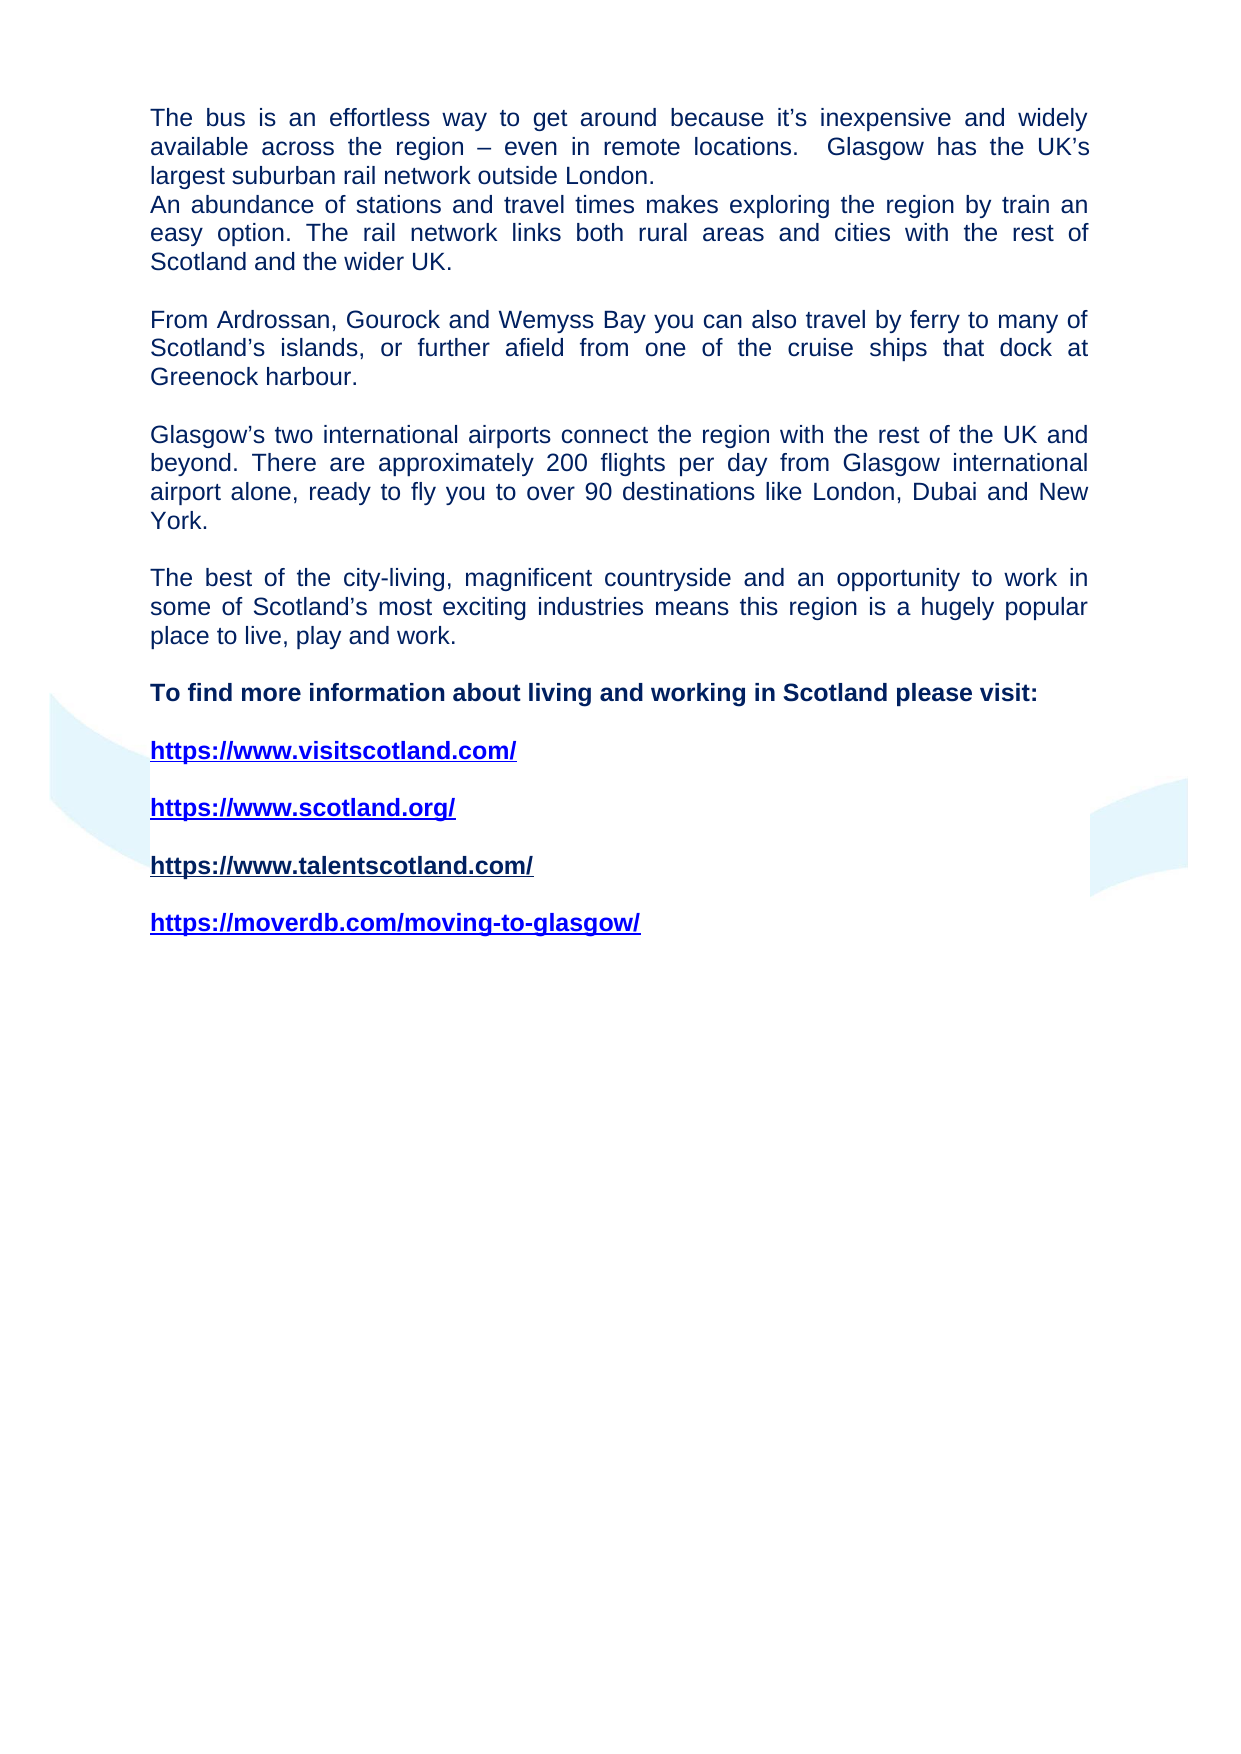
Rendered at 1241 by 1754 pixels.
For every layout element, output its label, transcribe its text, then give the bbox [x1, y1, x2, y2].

text To find more information about living and working in Scotland please visit: [150, 678, 1090, 707]
text The best of the city-living, magnificent countryside and an opportunity to work in some of Scotland’s most exciting industries means this region is a hugely popular place to live, play and work. [150, 563, 1090, 650]
text https://www.visitscotland.com/ [150, 736, 1090, 765]
text An abundance of stations and travel times makes exploring the region by train an easy option. The rail network links both rural areas and cities with the rest of Scotland and the wider UK. [150, 190, 1090, 276]
text The bus is an effortless way to get around because it’s inexpensive and widely available across the region – even in remote locations. Glasgow has the UK’s largest suburban rail network outside London. [150, 103, 1090, 190]
text Glasgow’s two international airports connect the region with the rest of the UK and beyond. There are approximately 200 flights per day from Glasgow international airport alone, ready to fly you to over 90 destinations like London, Dubai and New York. [150, 420, 1090, 535]
text From Ardrossan, Gourock and Wemyss Bay you can also travel by ferry to many of Scotland’s islands, or further afield from one of the cruise ships that dock at Greenock harbour. [150, 305, 1090, 391]
text https://www.scotland.org/ [150, 793, 1090, 822]
text https://moverdb.com/moving-to-glasgow/ [150, 908, 1090, 937]
text https://www.talentscotland.com/ [150, 851, 1090, 880]
picture [49, 682, 1188, 999]
